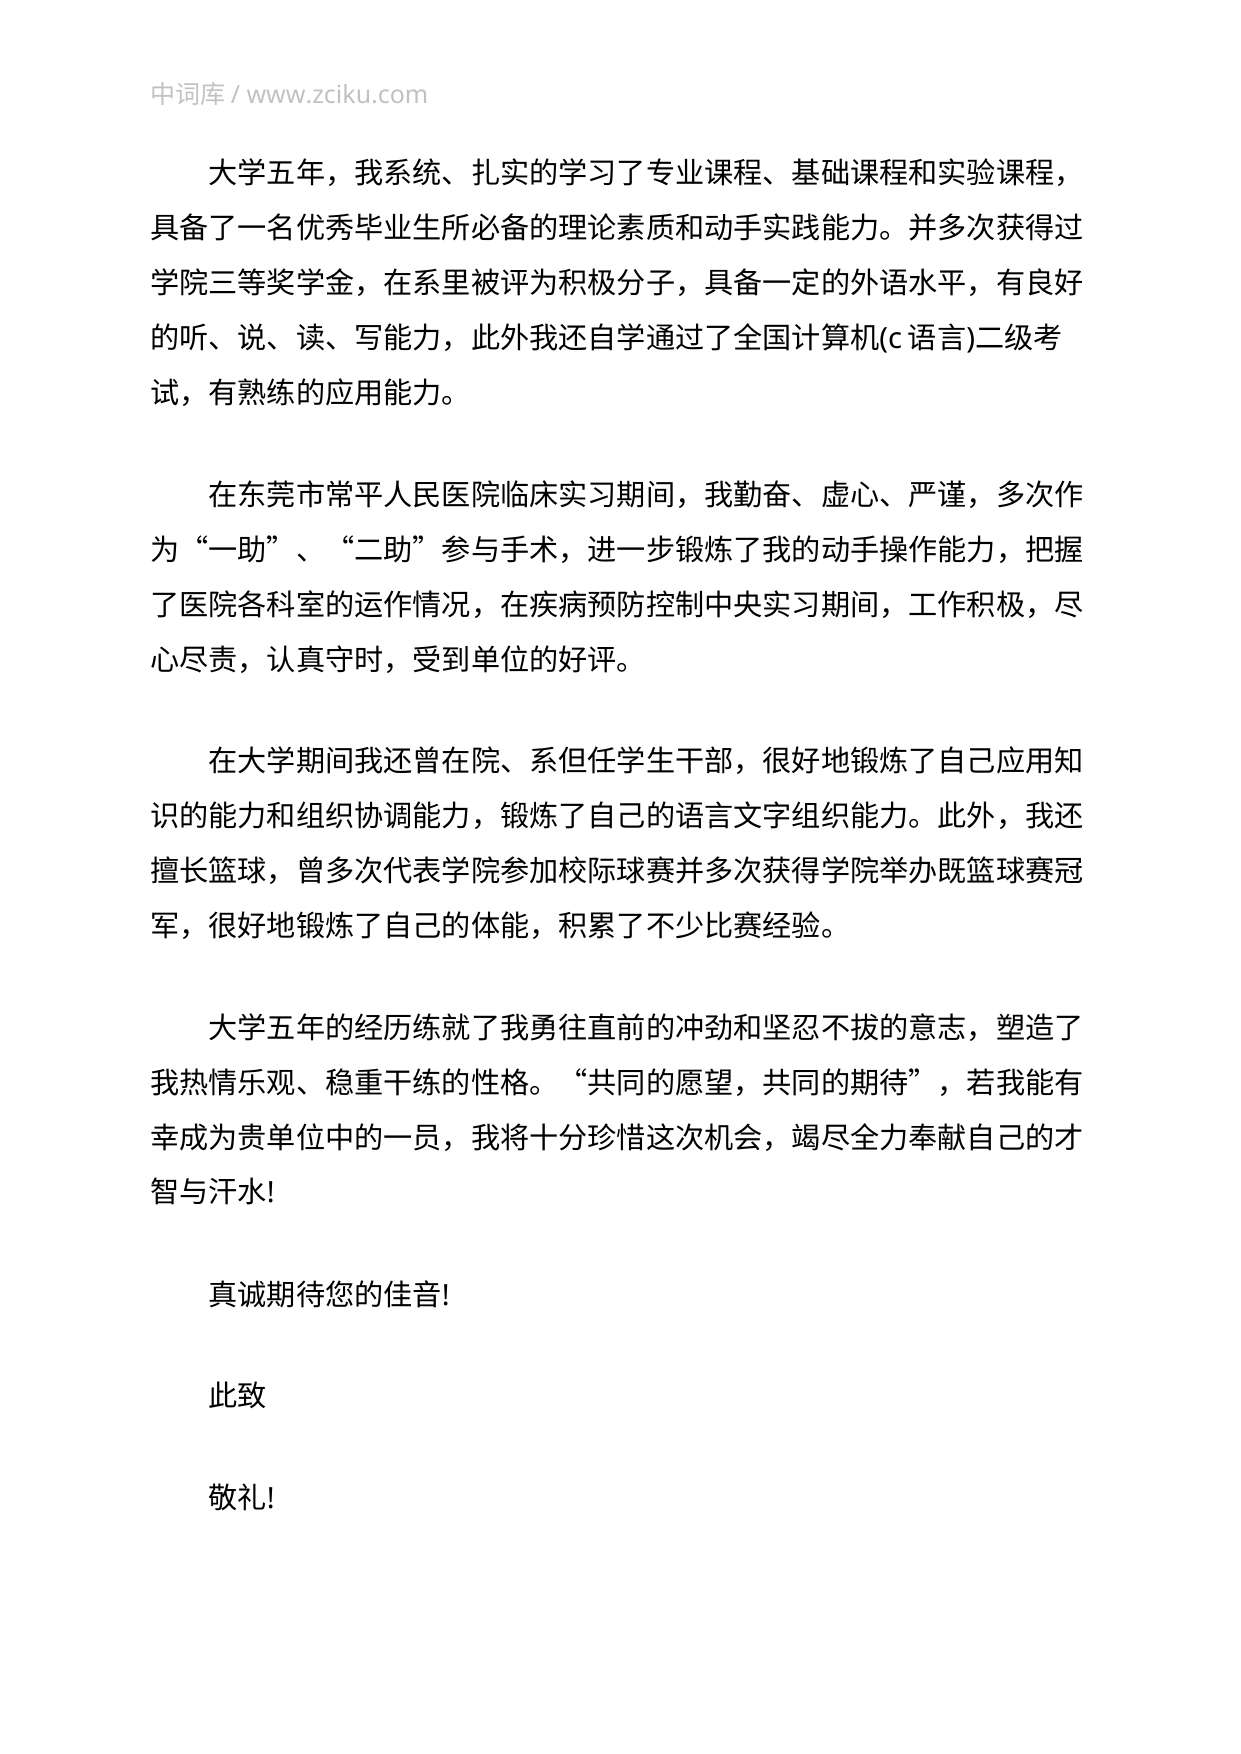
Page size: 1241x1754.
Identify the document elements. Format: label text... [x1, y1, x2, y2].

text 大学五年，我系统、扎实的学习了专业课程、基础课程和实验课程，具备了一名优秀毕业生所必备的理论素质和动手实践能力。并多次获得过学院三等奖学金，在系里被评为积极分子，具备一定的外语水平，有良好的听、说、读、写能力，此外我还自学通过了全国计算机(c语言)二级考试，有熟练的应用能力。 [150, 150, 1090, 412]
text 此致 [150, 1373, 1090, 1415]
text 在大学期间我还曾在院、系但任学生干部，很好地锻炼了自己应用知识的能力和组织协调能力，锻炼了自己的语言文字组织能力。此外，我还擅长篮球，曾多次代表学院参加校际球赛并多次获得学院举办既篮球赛冠军，很好地锻炼了自己的体能，积累了不少比赛经验。 [150, 738, 1090, 945]
text 在东莞市常平人民医院临床实习期间，我勤奋、虚心、严谨，多次作为“一助”、“二助”参与手术，进一步锻炼了我的动手操作能力，把握了医院各科室的运作情况，在疾病预防控制中央实习期间，工作积极，尽心尽责，认真守时，受到单位的好评。 [150, 471, 1090, 678]
text 敬礼! [150, 1475, 1090, 1517]
text 大学五年的经历练就了我勇往直前的冲劲和坚忍不拔的意志，塑造了我热情乐观、稳重干练的性格。“共同的愿望，共同的期待”，若我能有幸成为贵单位中的一员，我将十分珍惜这次机会，竭尽全力奉献自己的才智与汗水! [150, 1004, 1090, 1211]
text 真诚期待您的佳音! [150, 1271, 1090, 1313]
